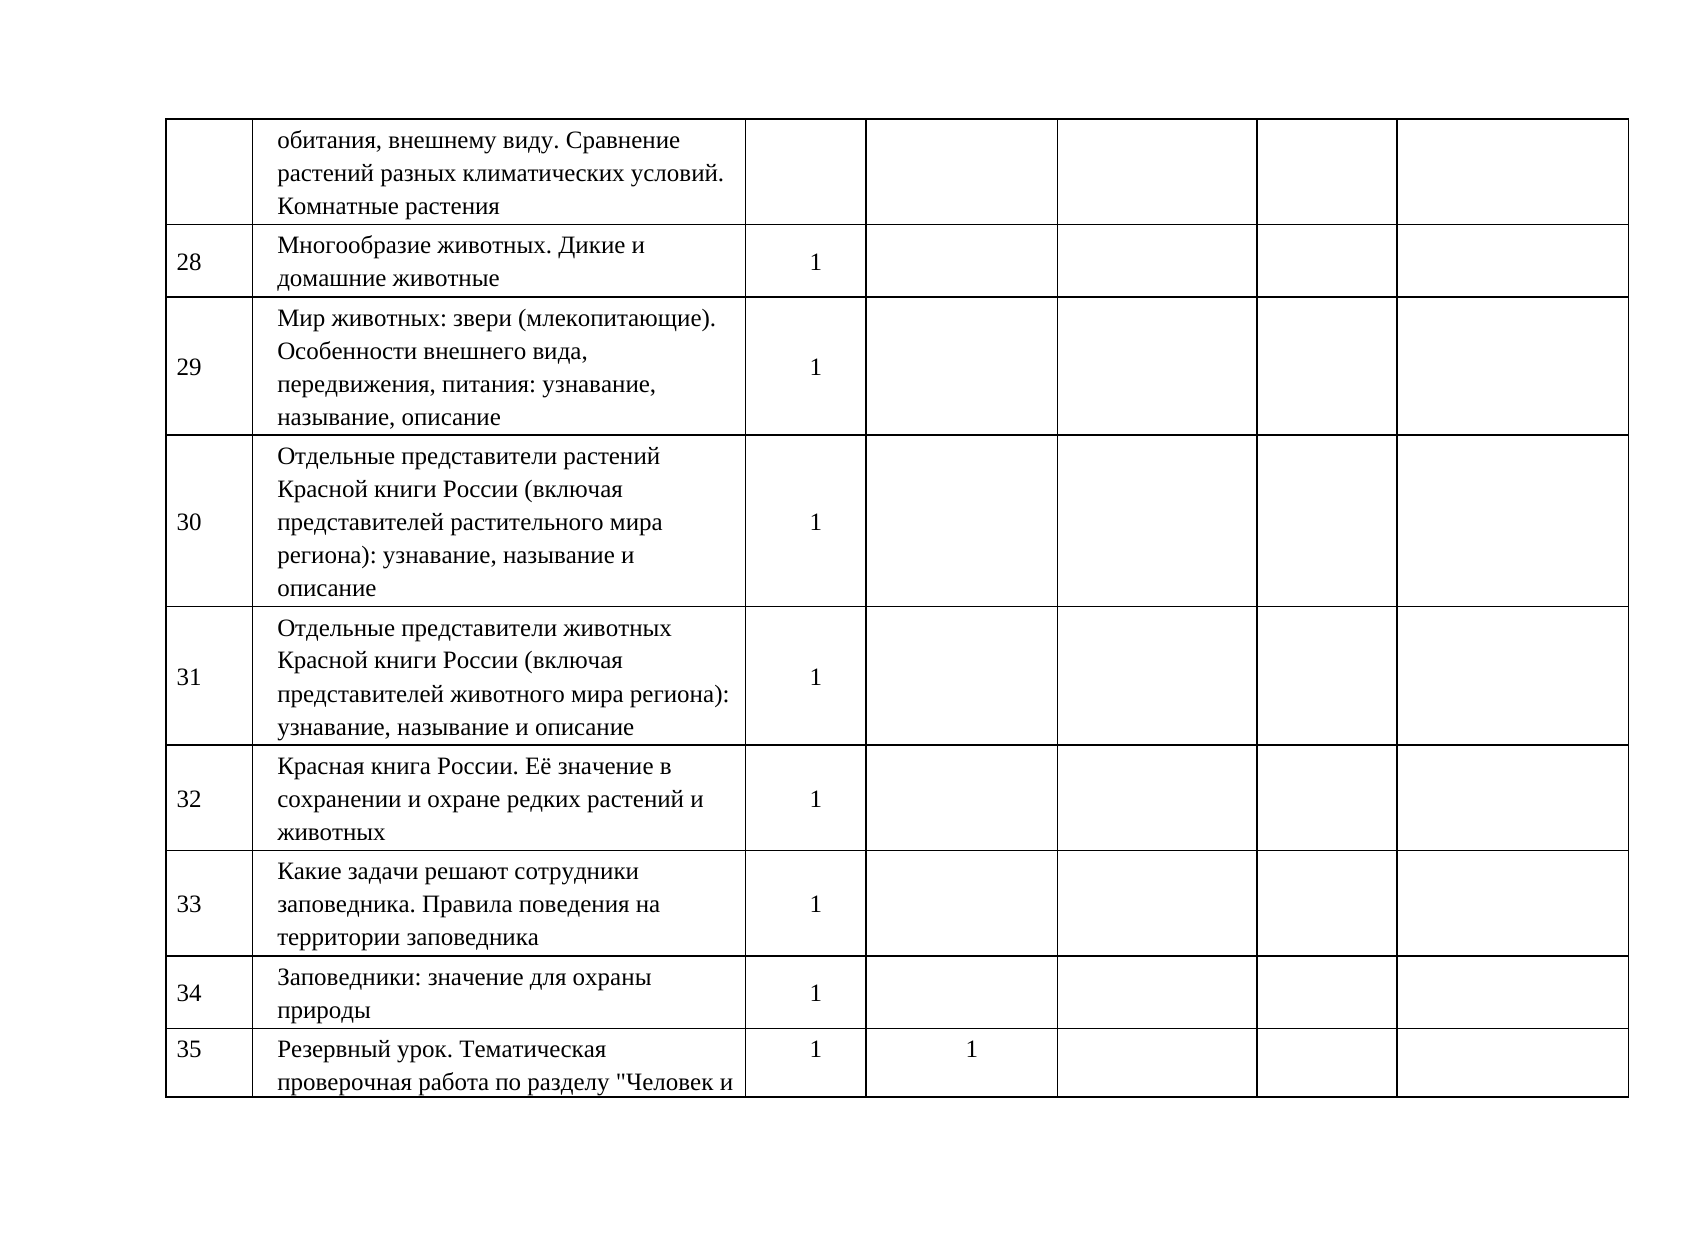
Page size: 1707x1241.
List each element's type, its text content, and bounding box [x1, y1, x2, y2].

table_cell [867, 607, 1057, 744]
table_cell Какие задачи решают сотрудники заповедника. Правила поведения на территории заповедника [253, 851, 745, 955]
table_cell [1258, 225, 1396, 296]
table_cell Мир животных: звери (млекопитающие). Особенности внешнего вида, передвижения, питания: узнавание, называние, описание [253, 298, 745, 434]
table_cell [1398, 120, 1628, 223]
table_cell [867, 957, 1057, 1027]
table_cell [1058, 1029, 1256, 1096]
table_cell 27 [167, 120, 252, 223]
table_cell 1 [746, 225, 865, 296]
table_cell [1258, 436, 1396, 606]
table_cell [253, 120, 745, 223]
table_cell [1398, 298, 1628, 434]
table_cell [1058, 436, 1256, 606]
table_cell [1258, 1029, 1396, 1096]
table_cell [867, 436, 1057, 606]
table_cell 1 [746, 957, 865, 1027]
table_cell 1 [746, 120, 865, 223]
table_cell [1058, 957, 1256, 1027]
table_cell 35 [167, 1029, 252, 1096]
table_cell [867, 120, 1057, 223]
table_cell 28 [167, 225, 252, 296]
table_cell [1258, 851, 1396, 955]
table_cell [1398, 746, 1628, 850]
table_cell Красная книга России. Её значение в сохранении и охране редких растений и животных [253, 746, 745, 850]
table_cell [1058, 607, 1256, 744]
table_cell [867, 298, 1057, 434]
table_cell [1398, 607, 1628, 744]
table_cell [1258, 746, 1396, 850]
table_cell 34 [167, 957, 252, 1027]
table_cell [1398, 957, 1628, 1027]
table_cell [1058, 225, 1256, 296]
table_cell 1 [746, 851, 865, 955]
table_cell 32 [167, 746, 252, 850]
table_cell [1398, 851, 1628, 955]
table_cell 1 [746, 298, 865, 434]
table_cell [1398, 436, 1628, 606]
table_cell [1058, 851, 1256, 955]
table_cell [1258, 957, 1396, 1027]
table_cell 1 [746, 1029, 865, 1096]
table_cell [253, 1029, 745, 1096]
table_cell [867, 225, 1057, 296]
table_cell [1058, 120, 1256, 223]
table_cell [1398, 1029, 1628, 1096]
table_cell [1058, 298, 1256, 434]
table_cell [1258, 120, 1396, 223]
table_cell 29 [167, 298, 252, 434]
table_cell 30 [167, 436, 252, 606]
table_cell 1 [867, 1029, 1057, 1096]
table_cell [1058, 746, 1256, 850]
table_cell 31 [167, 607, 252, 744]
table_cell [867, 746, 1057, 850]
table_cell [1258, 607, 1396, 744]
table_cell [1398, 225, 1628, 296]
table_cell 33 [167, 851, 252, 955]
table_cell 1 [746, 746, 865, 850]
table_cell [1258, 298, 1396, 434]
table_cell Отдельные представители растений Красной книги России (включая представителей растительного мира региона): узнавание, называние и описание [253, 436, 745, 606]
table_cell 1 [746, 607, 865, 744]
table_cell Заповедники: значение для охраны природы [253, 957, 745, 1027]
table_cell [867, 851, 1057, 955]
table_cell Многообразие животных. Дикие и домашние животные [253, 225, 745, 296]
table_cell Отдельные представители животных Красной книги России (включая представителей животного мира региона): узнавание, называние и описание [253, 607, 745, 744]
table_cell 1 [746, 436, 865, 606]
